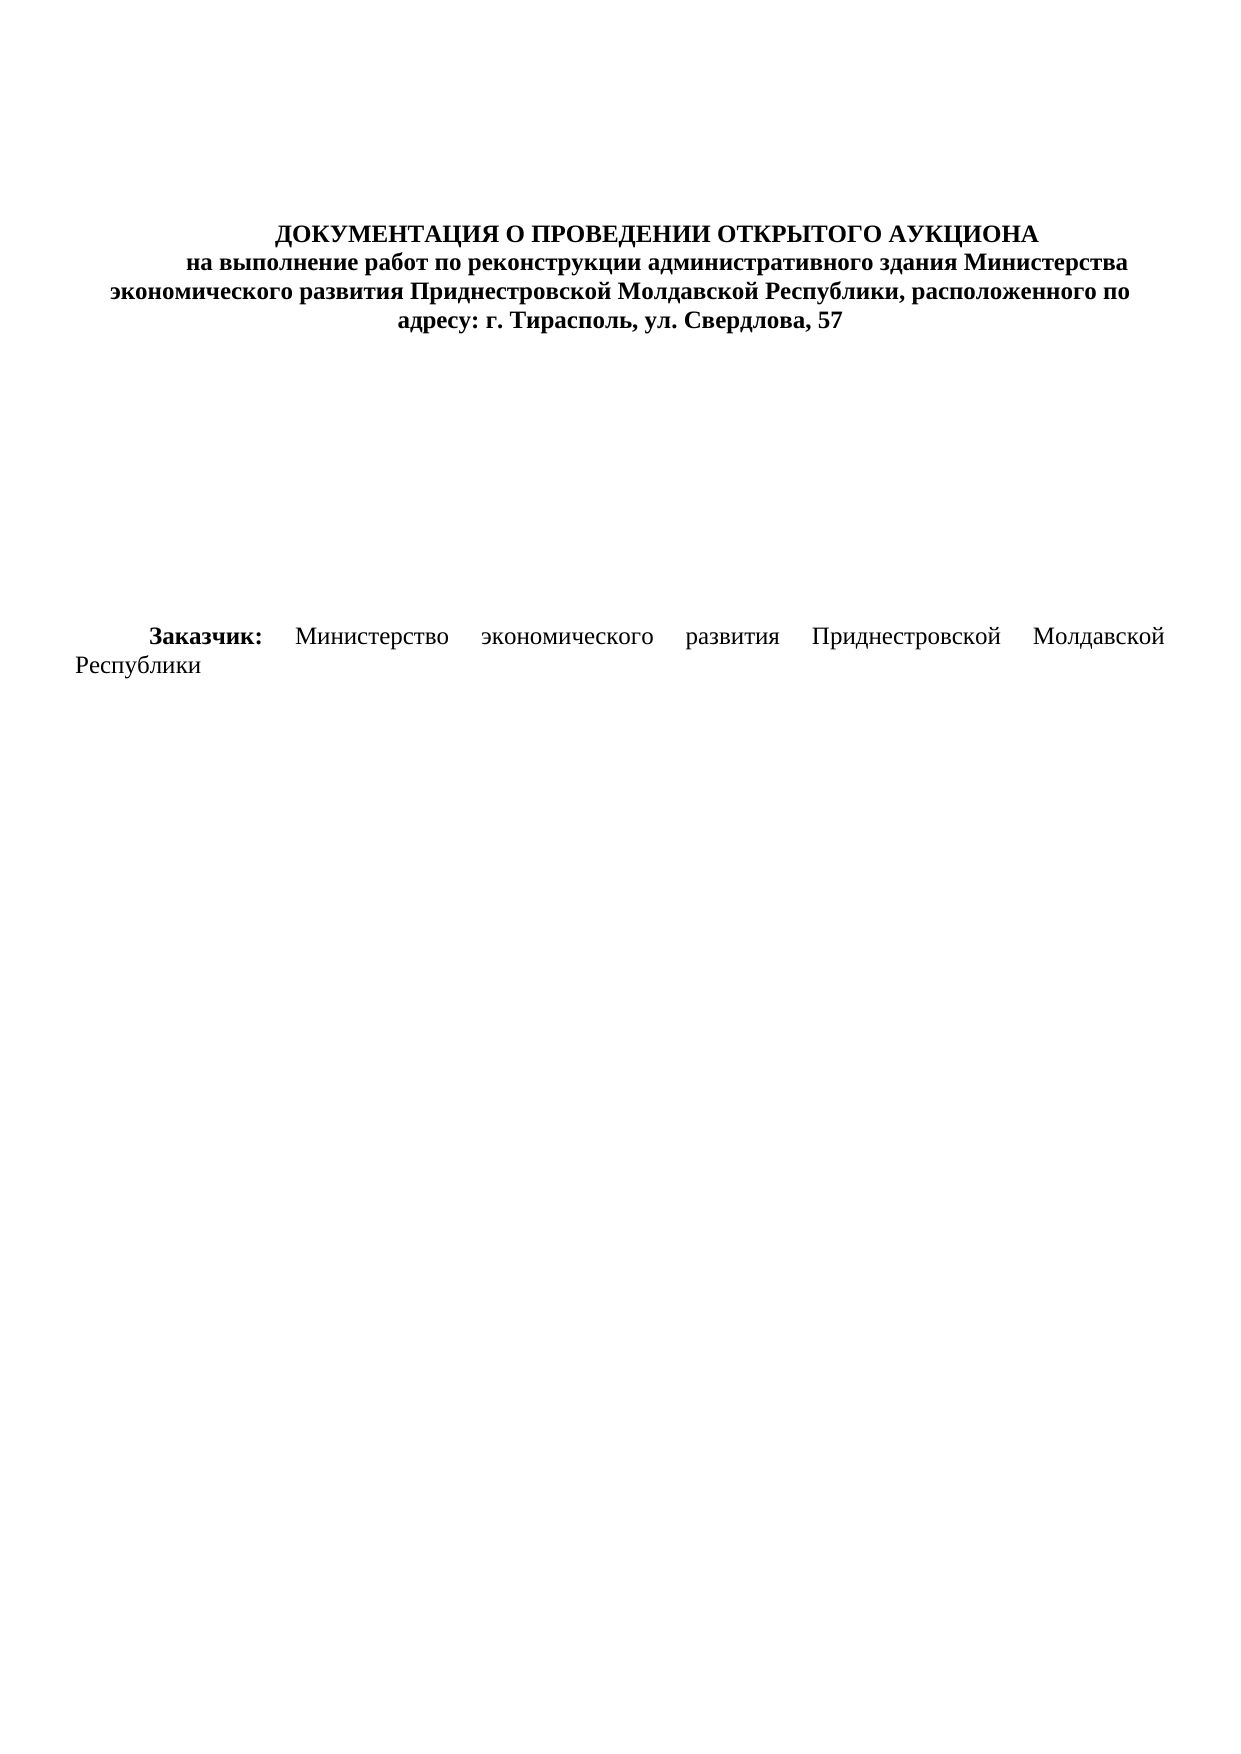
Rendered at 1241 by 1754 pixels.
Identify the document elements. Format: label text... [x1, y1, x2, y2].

text Заказчик: Министерство экономического развития Приднестровской Молдавской Республики [75, 621, 1165, 679]
text на выполнение работ по реконструкции административного здания Министерства экономического развития Приднестровской Молдавской Республики, расположенного по адресу: г. Тирасполь, ул. Свердлова, 57 [75, 247, 1165, 334]
text ДОКУМЕНТАЦИЯ О ПРОВЕДЕНИИ ОТКРЫТОГО АУКЦИОНА [75, 219, 1165, 247]
